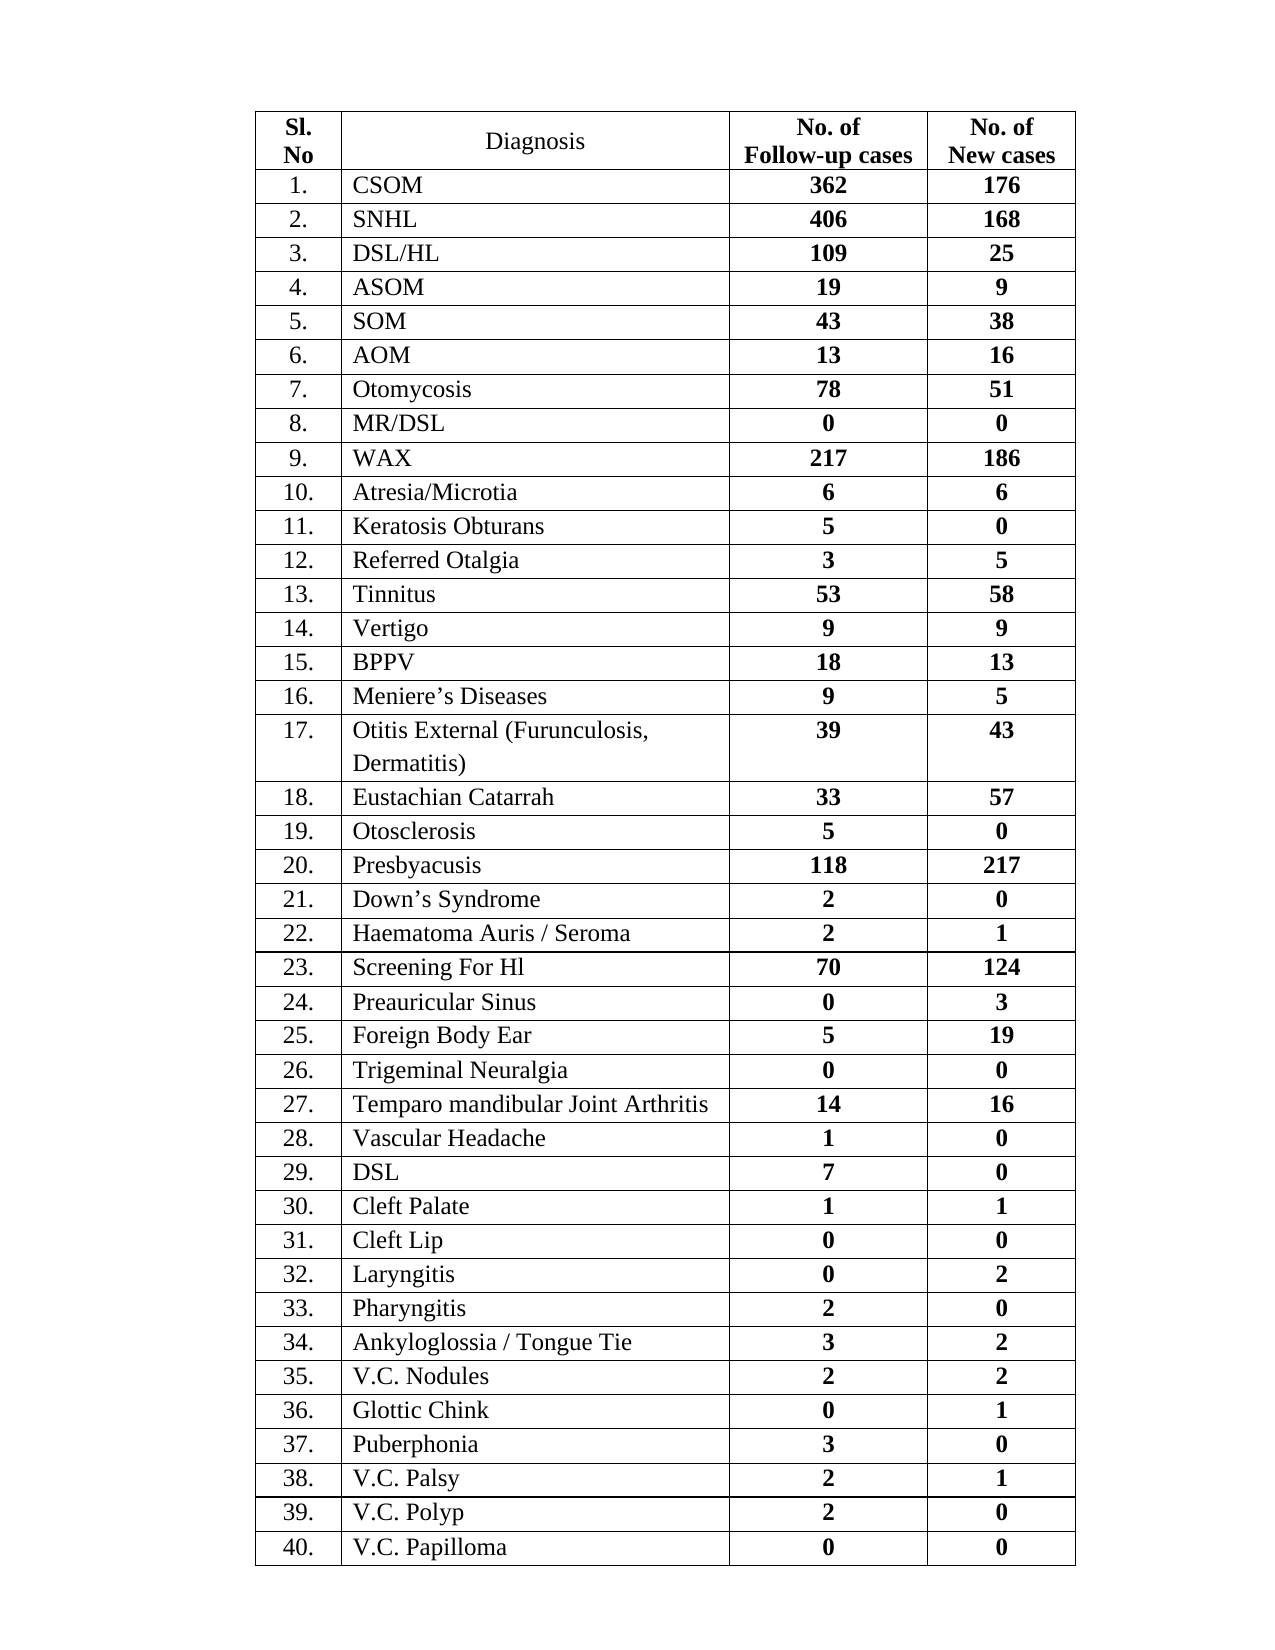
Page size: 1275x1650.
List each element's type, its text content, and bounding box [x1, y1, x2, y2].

table_cell Puberphonia [342, 1429, 729, 1462]
table_cell 3. [256, 238, 341, 271]
table_cell 0 [730, 1259, 927, 1292]
table_cell 3 [928, 987, 1075, 1019]
table_cell Referred Otalgia [342, 545, 729, 578]
table_cell 2 [730, 1464, 927, 1496]
table_cell 39. [256, 1498, 341, 1531]
table_cell 362 [730, 170, 927, 203]
table_cell CSOM [342, 170, 729, 203]
table_cell 118 [730, 850, 927, 883]
table_cell 22. [256, 919, 341, 951]
table_cell 11. [256, 511, 341, 544]
table_cell 14. [256, 613, 341, 646]
table_cell 1 [928, 1464, 1075, 1496]
table_cell 0 [928, 1055, 1075, 1088]
table_cell WAX [342, 443, 729, 476]
table_cell 70 [730, 953, 927, 986]
table_cell 19 [730, 272, 927, 305]
table_cell 38. [256, 1464, 341, 1496]
table_cell 33. [256, 1293, 341, 1326]
table_cell 0 [730, 1225, 927, 1258]
table_cell 37. [256, 1429, 341, 1462]
table_cell Vascular Headache [342, 1123, 729, 1156]
table_cell 0 [928, 1429, 1075, 1462]
table_cell 8. [256, 409, 341, 442]
table_header Diagnosis [342, 112, 729, 169]
table_cell SOM [342, 306, 729, 339]
table_cell 25 [928, 238, 1075, 271]
table_cell 6 [730, 477, 927, 510]
table_cell Foreign Body Ear [342, 1021, 729, 1054]
table_cell Screening For Hl [342, 953, 729, 986]
table_cell 16 [928, 340, 1075, 373]
table_cell 2 [730, 1293, 927, 1326]
table_cell 51 [928, 375, 1075, 407]
table_cell 1 [928, 1395, 1075, 1428]
table_cell 0 [928, 1225, 1075, 1258]
table_cell 43 [928, 715, 1075, 781]
table_cell 32. [256, 1259, 341, 1292]
table_cell 19 [928, 1021, 1075, 1054]
table_cell 406 [730, 204, 927, 237]
table_cell 3 [730, 545, 927, 578]
table_cell 9 [730, 681, 927, 714]
table_cell 0 [928, 511, 1075, 544]
table_cell 20. [256, 850, 341, 883]
table_cell 13 [928, 647, 1075, 680]
table_cell 0 [928, 884, 1075, 917]
table_cell 6. [256, 340, 341, 373]
table_cell Trigeminal Neuralgia [342, 1055, 729, 1088]
table_cell 26. [256, 1055, 341, 1088]
table_cell 0 [928, 816, 1075, 849]
table_cell 12. [256, 545, 341, 578]
table_cell 0 [730, 987, 927, 1019]
table_cell V.C. Polyp [342, 1498, 729, 1531]
table_cell 7. [256, 375, 341, 407]
table_cell 5 [730, 1021, 927, 1054]
table_cell 176 [928, 170, 1075, 203]
table_cell 17. [256, 715, 341, 781]
table_cell Preauricular Sinus [342, 987, 729, 1019]
table_cell Cleft Lip [342, 1225, 729, 1258]
table_cell 124 [928, 953, 1075, 986]
table_header Sl. No [256, 112, 341, 169]
table_cell 2 [730, 884, 927, 917]
table_cell 9 [928, 272, 1075, 305]
table_cell 2 [730, 1361, 927, 1394]
table_cell 7 [730, 1157, 927, 1190]
table_cell Eustachian Catarrah [342, 782, 729, 815]
table_header No. of New cases [928, 112, 1075, 169]
table_cell 3 [730, 1429, 927, 1462]
table_cell 31. [256, 1225, 341, 1258]
table_cell 6 [928, 477, 1075, 510]
table_cell 10. [256, 477, 341, 510]
table_cell 168 [928, 204, 1075, 237]
table_cell 53 [730, 579, 927, 612]
table_cell V.C. Nodules [342, 1361, 729, 1394]
table_cell 2 [730, 1498, 927, 1531]
table_cell 15. [256, 647, 341, 680]
table_cell 0 [928, 1157, 1075, 1190]
table_cell BPPV [342, 647, 729, 680]
table_cell Keratosis Obturans [342, 511, 729, 544]
table_cell Laryngitis [342, 1259, 729, 1292]
table_cell Otomycosis [342, 375, 729, 407]
table_cell 24. [256, 987, 341, 1019]
table_cell 16. [256, 681, 341, 714]
table_cell 5 [928, 545, 1075, 578]
table_cell 217 [730, 443, 927, 476]
table_cell 0 [730, 1395, 927, 1428]
table_cell Temparo mandibular Joint Arthritis [342, 1089, 729, 1122]
table_cell 5 [928, 681, 1075, 714]
table_cell Otosclerosis [342, 816, 729, 849]
table_cell DSL/HL [342, 238, 729, 271]
table_cell 5 [730, 511, 927, 544]
table_header No. of Follow-up cases [730, 112, 927, 169]
table_cell 28. [256, 1123, 341, 1156]
table_cell 14 [730, 1089, 927, 1122]
table_cell 58 [928, 579, 1075, 612]
table_cell 2 [928, 1259, 1075, 1292]
table_cell 1 [928, 1191, 1075, 1224]
table_cell 9 [730, 613, 927, 646]
table_cell 36. [256, 1395, 341, 1428]
table_cell 27. [256, 1089, 341, 1122]
table_cell 33 [730, 782, 927, 815]
table_cell 13 [730, 340, 927, 373]
table_cell 2. [256, 204, 341, 237]
table_cell V.C. Palsy [342, 1464, 729, 1496]
table_cell V.C. Papilloma [342, 1532, 729, 1564]
table_cell 5. [256, 306, 341, 339]
table_cell 29. [256, 1157, 341, 1190]
table_cell 0 [730, 1532, 927, 1564]
table_cell SNHL [342, 204, 729, 237]
table_cell 0 [928, 1532, 1075, 1564]
table_cell 2 [928, 1361, 1075, 1394]
table_cell 18 [730, 647, 927, 680]
table_cell 2 [928, 1327, 1075, 1360]
table_cell DSL [342, 1157, 729, 1190]
table_cell Meniere’s Diseases [342, 681, 729, 714]
table_cell 19. [256, 816, 341, 849]
table_cell Otitis External (Furunculosis, Dermatitis) [342, 715, 729, 781]
table_cell 35. [256, 1361, 341, 1394]
table_cell Cleft Palate [342, 1191, 729, 1224]
table_cell 78 [730, 375, 927, 407]
table_cell Down’s Syndrome [342, 884, 729, 917]
table_cell ASOM [342, 272, 729, 305]
table_cell 39 [730, 715, 927, 781]
table_cell 0 [928, 1123, 1075, 1156]
table_cell 34. [256, 1327, 341, 1360]
table_cell 16 [928, 1089, 1075, 1122]
table_cell 109 [730, 238, 927, 271]
table_cell Glottic Chink [342, 1395, 729, 1428]
table_cell 2 [730, 919, 927, 951]
table_cell 3 [730, 1327, 927, 1360]
table_cell 18. [256, 782, 341, 815]
table_cell 186 [928, 443, 1075, 476]
table_cell 40. [256, 1532, 341, 1564]
table_cell 0 [928, 1498, 1075, 1531]
table_cell 0 [730, 1055, 927, 1088]
table_cell 21. [256, 884, 341, 917]
table_cell 38 [928, 306, 1075, 339]
table_cell 0 [928, 409, 1075, 442]
table_cell 23. [256, 953, 341, 986]
table_cell 43 [730, 306, 927, 339]
table_cell Atresia/Microtia [342, 477, 729, 510]
table_cell 0 [730, 409, 927, 442]
table_cell 5 [730, 816, 927, 849]
table_cell 13. [256, 579, 341, 612]
table_cell Presbyacusis [342, 850, 729, 883]
table_cell Tinnitus [342, 579, 729, 612]
table_cell 9 [928, 613, 1075, 646]
table_cell 57 [928, 782, 1075, 815]
table_cell 1. [256, 170, 341, 203]
table_cell 1 [928, 919, 1075, 951]
table_cell Vertigo [342, 613, 729, 646]
table_cell AOM [342, 340, 729, 373]
table_cell Ankyloglossia / Tongue Tie [342, 1327, 729, 1360]
table_cell 1 [730, 1123, 927, 1156]
table_cell 30. [256, 1191, 341, 1224]
table_cell 217 [928, 850, 1075, 883]
table_cell 1 [730, 1191, 927, 1224]
table_cell 25. [256, 1021, 341, 1054]
table_cell Haematoma Auris / Seroma [342, 919, 729, 951]
table_cell MR/DSL [342, 409, 729, 442]
table_cell Pharyngitis [342, 1293, 729, 1326]
table_cell 0 [928, 1293, 1075, 1326]
table_cell 9. [256, 443, 341, 476]
table_cell 4. [256, 272, 341, 305]
